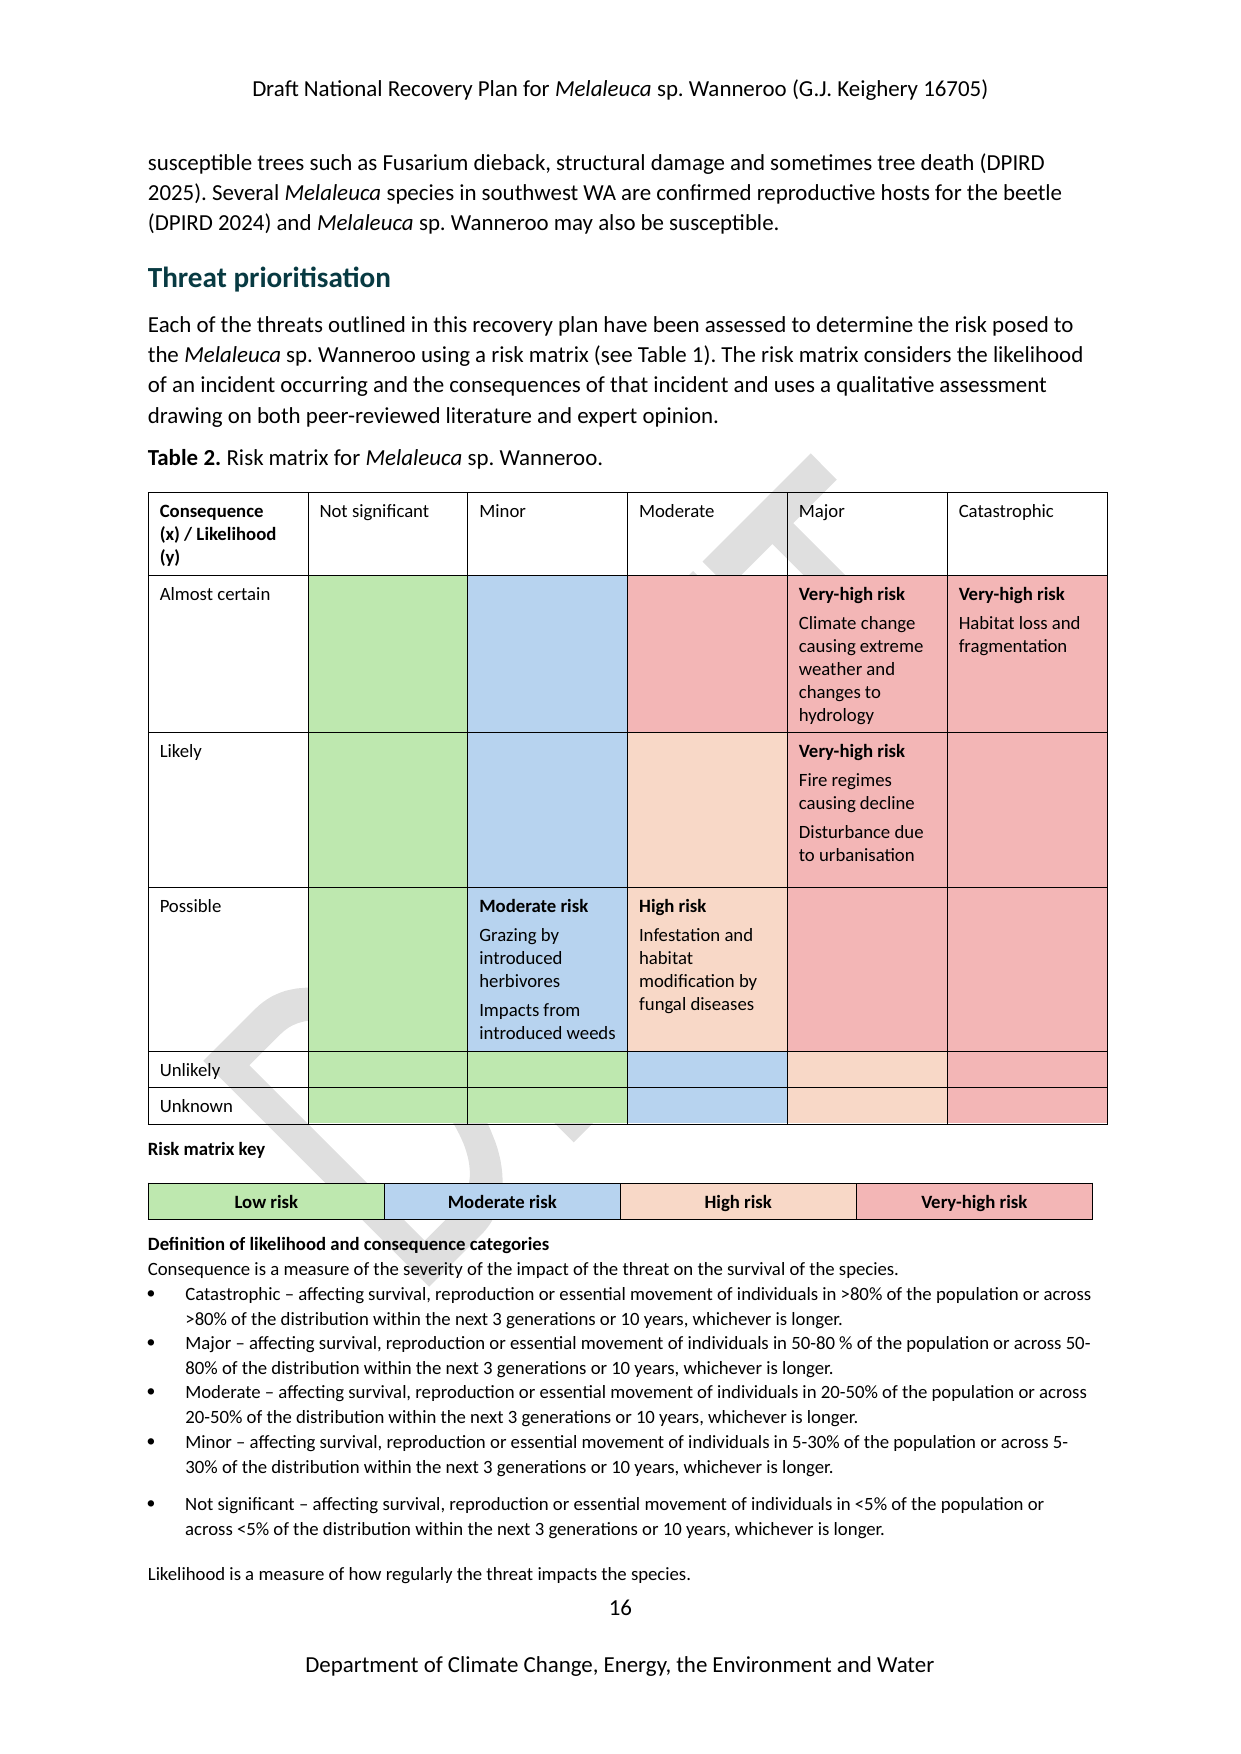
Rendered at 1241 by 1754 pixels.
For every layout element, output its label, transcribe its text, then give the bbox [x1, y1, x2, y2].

table_cell Very-high risk Fire regimes causing decline Disturbance due to urbanisation [788, 733, 947, 887]
text Consequence is a measure of the severity of the impact of the threat on the survival of the species. [148, 1257, 1092, 1280]
table_cell Unknown [149, 1088, 308, 1123]
table_cell Likely [149, 733, 308, 887]
table_header Moderate risk [385, 1184, 620, 1219]
table_header Moderate [628, 493, 787, 574]
table_header Low risk [149, 1184, 384, 1219]
table_cell [309, 1088, 467, 1123]
table_header Catastrophic [948, 493, 1107, 574]
table_cell [628, 576, 787, 732]
table_header Major [788, 493, 947, 574]
table_cell [948, 888, 1107, 1051]
table_cell [468, 1088, 627, 1123]
table_cell High risk Infestation and habitat modification by fungal diseases [628, 888, 787, 1051]
table_cell [948, 1052, 1107, 1087]
table_header Very-high risk [857, 1184, 1092, 1219]
list Minor – affecting survival, reproduction or essential movement of individuals in 5-30% of the population or across 5-30% of the distribution within the next 3 generations or 10 years, whichever is longer. [148, 1430, 1092, 1478]
table_cell [468, 576, 627, 732]
table_cell [309, 576, 467, 732]
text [148, 148, 1092, 236]
table_cell [948, 1088, 1107, 1123]
table_cell Very-high risk Habitat loss and fragmentation [948, 576, 1107, 732]
table_cell Unlikely [149, 1052, 308, 1087]
table_cell [309, 733, 467, 887]
table_cell [309, 888, 467, 1051]
table_cell Moderate risk Grazing by introduced herbivores Impacts from introduced weeds [468, 888, 627, 1051]
table_cell [628, 1088, 787, 1123]
subtitle Threat prioritisation [148, 259, 1092, 295]
table_header Minor [468, 493, 627, 574]
list Major – affecting survival, reproduction or essential movement of individuals in 50-80 % of the population or across 50-80% of the distribution within the next 3 generations or 10 years, whichever is longer. [148, 1331, 1092, 1379]
table_cell [468, 1052, 627, 1087]
table_cell [628, 1052, 787, 1087]
table_header Consequence (x) / Likelihood (y) [149, 493, 308, 574]
list Not significant – affecting survival, reproduction or essential movement of individuals in <5% of the population or across <5% of the distribution within the next 3 generations or 10 years, whichever is longer. [148, 1492, 1092, 1539]
table_cell [788, 888, 947, 1051]
list Moderate – affecting survival, reproduction or essential movement of individuals in 20-50% of the population or across 20-50% of the distribution within the next 3 generations or 10 years, whichever is longer. [148, 1381, 1092, 1428]
table_cell Very-high risk Climate change causing extreme weather and changes to hydrology [788, 576, 947, 732]
table_header High risk [621, 1184, 856, 1219]
table_cell Possible [149, 888, 308, 1051]
text Table 2. Risk matrix for Melaleuca sp. Wanneroo. [148, 443, 1092, 471]
text Definition of likelihood and consequence categories [148, 1233, 1092, 1256]
table_cell [788, 1052, 947, 1087]
text Risk matrix key [148, 1137, 1092, 1160]
text Each of the threats outlined in this recovery plan have been assessed to determine the risk posed to the Melaleuca sp. Wanneroo using a risk matrix (see Table 1). The risk matrix considers the likelihood of an incident occurring and the consequences of that incident and uses a qualitative assessment drawing on both peer-reviewed literature and expert opinion. [148, 310, 1092, 429]
table_header Not significant [309, 493, 467, 574]
table_cell [788, 1088, 947, 1123]
text Likelihood is a measure of how regularly the threat impacts the species. [148, 1562, 1092, 1585]
table_cell [468, 733, 627, 887]
table_cell [948, 733, 1107, 887]
list Catastrophic – affecting survival, reproduction or essential movement of individuals in >80% of the population or across >80% of the distribution within the next 3 generations or 10 years, whichever is longer. [148, 1282, 1092, 1329]
table_cell [309, 1052, 467, 1087]
table_cell [628, 733, 787, 887]
table_cell Almost certain [149, 576, 308, 732]
